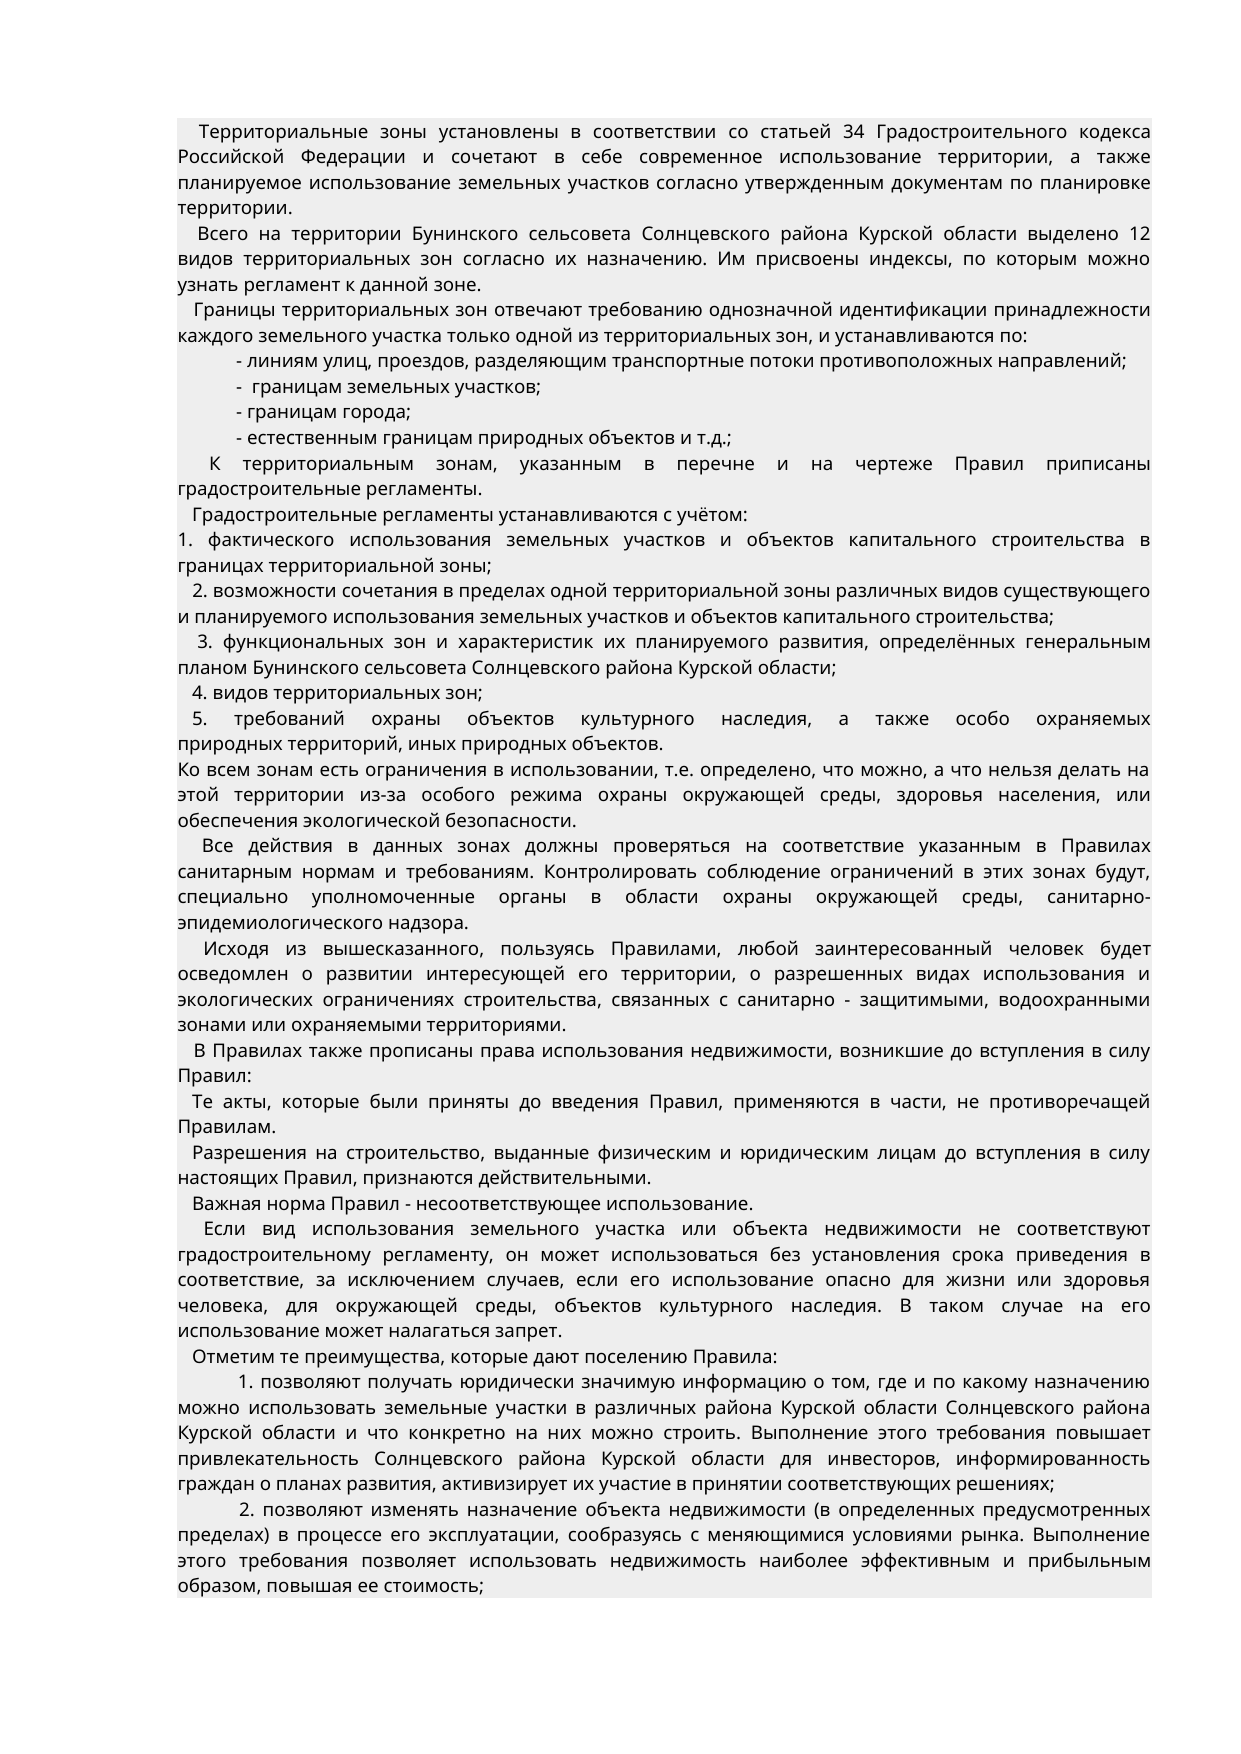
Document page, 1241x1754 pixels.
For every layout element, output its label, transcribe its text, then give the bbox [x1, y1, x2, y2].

text Ко всем зонам есть ограничения в использовании, т.е. определено, что можно, а что нельзя делать на этой территории из-за особого режима охраны окружающей среды, здоровья населения, или обеспечения экологической безопасности. [177, 756, 1152, 833]
text - естественным границам природных объектов и т.д.; [177, 424, 1152, 450]
text Те акты, которые были приняты до введения Правил, применяются в части, не противоречащей Правилам. [177, 1088, 1152, 1139]
text Всего на территории Бунинского сельсовета Солнцевского района Курской области выделено 12 видов территориальных зон согласно их назначению. Им присвоены индексы, по которым можно узнать регламент к данной зоне. [177, 220, 1152, 297]
text 3. функциональных зон и характеристик их планируемого развития, определённых генеральным планом Бунинского сельсовета Солнцевского района Курской области; [177, 628, 1152, 679]
text Границы территориальных зон отвечают требованию однозначной идентификации принадлежности каждого земельного участка только одной из территориальных зон, и устанавливаются по: [177, 297, 1152, 348]
text Все действия в данных зонах должны проверяться на соответствие указанным в Правилах санитарным нормам и требованиям. Контролировать соблюдение ограничений в этих зонах будут, специально уполномоченные органы в области охраны окружающей среды, санитарно-эпидемиологического надзора. [177, 833, 1152, 935]
text 1. позволяют получать юридически значимую информацию о том, где и по какому назначению можно использовать земельные участки в различных района Курской области Солнцевского района Курской области и что конкретно на них можно строить. Выполнение этого требования повышает привлекательность Солнцевского района Курской области для инвесторов, информированность граждан о планах развития, активизирует их участие в принятии соответствующих решениях; [177, 1369, 1152, 1496]
text Градостроительные регламенты устанавливаются с учётом: [177, 501, 1152, 526]
text В Правилах также прописаны права использования недвижимости, возникшие до вступления в силу Правил: [177, 1037, 1152, 1088]
text Отметим те преимущества, которые дают поселению Правила: [177, 1343, 1152, 1369]
text - границам города; [177, 399, 1152, 424]
text Исходя из вышесказанного, пользуясь Правилами, любой заинтересованный человек будет осведомлен о развитии интересующей его территории, о разрешенных видах использования и экологических ограничениях строительства, связанных с санитарно - защитимыми, водоохранными зонами или охраняемыми территориями. [177, 935, 1152, 1037]
text 4. видов территориальных зон; [177, 679, 1152, 705]
text Важная норма Правил - несоответствующее использование. [177, 1190, 1152, 1216]
text 1. фактического использования земельных участков и объектов капитального строительства в границах территориальной зоны; [177, 526, 1152, 577]
text Территориальные зоны установлены в соответствии со статьей 34 Градостроительного кодекса Российской Федерации и сочетают в себе современное использование территории, а также планируемое использование земельных участков согласно утвержденным документам по планировке территории. [177, 118, 1152, 220]
text - линиям улиц, проездов, разделяющим транспортные потоки противоположных направлений; [177, 348, 1152, 373]
text - границам земельных участков; [177, 373, 1152, 399]
text К территориальным зонам, указанным в перечне и на чертеже Правил приписаны градостроительные регламенты. [177, 450, 1152, 501]
text 2. позволяют изменять назначение объекта недвижимости (в определенных предусмотренных пределах) в процессе его эксплуатации, сообразуясь с меняющимися условиями рынка. Выполнение этого требования позволяет использовать недвижимость наиболее эффективным и прибыльным образом, повышая ее стоимость; [177, 1496, 1152, 1598]
text Если вид использования земельного участка или объекта недвижимости не соответствуют градостроительному регламенту, он может использоваться без установления срока приведения в соответствие, за исключением случаев, если его использование опасно для жизни или здоровья человека, для окружающей среды, объектов культурного наследия. В таком случае на его использование может налагаться запрет. [177, 1216, 1152, 1343]
text 2. возможности сочетания в пределах одной территориальной зоны различных видов существующего и планируемого использования земельных участков и объектов капитального строительства; [177, 577, 1152, 628]
text 5. требований охраны объектов культурного наследия, а также особо охраняемых природных территорий, иных природных объектов. [177, 705, 1152, 756]
text Разрешения на строительство, выданные физическим и юридическим лицам до вступления в силу настоящих Правил, признаются действительными. [177, 1139, 1152, 1190]
